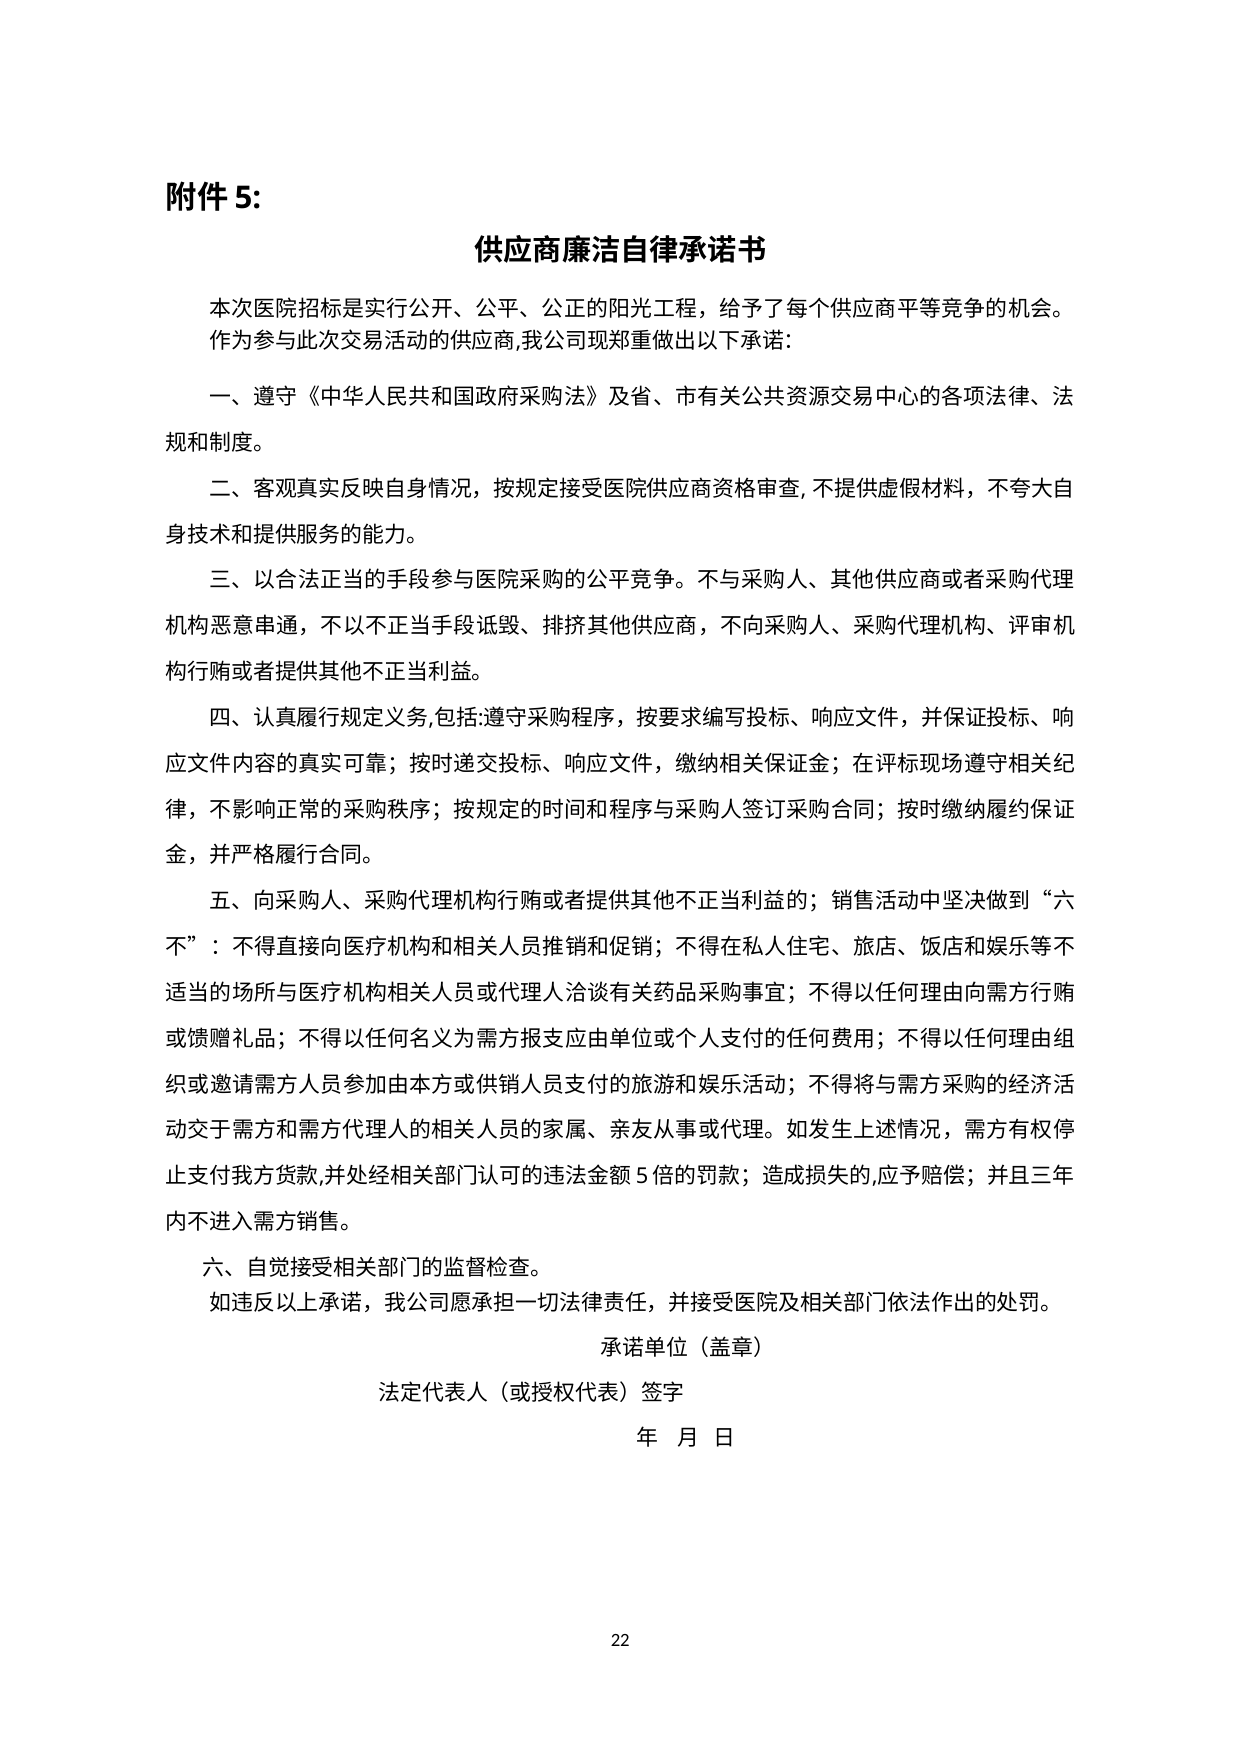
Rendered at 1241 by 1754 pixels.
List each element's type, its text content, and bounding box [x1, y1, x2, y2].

text 一、遵守《中华人民共和国政府采购法》及省、市有关公共资源交易中心的各项法律、法规和制度。 [165, 368, 1075, 459]
text 四、认真履行规定义务,包括:遵守采购程序，按要求编写投标、响应文件，并保证投标、响应文件内容的真实可靠；按时递交投标、响应文件，缴纳相关保证金；在评标现场遵守相关纪律，不影响正常的采购秩序；按规定的时间和程序与采购人签订采购合同；按时缴纳履约保证金，并严格履行合同。 [165, 689, 1075, 872]
text 二、客观真实反映自身情况，按规定接受医院供应商资格审查, 不提供虚假材料，不夸大自身技术和提供服务的能力。 [165, 459, 1075, 551]
text 五、向采购人、采购代理机构行贿或者提供其他不正当利益的；销售活动中坚决做到“六不”：不得直接向医疗机构和相关人员推销和促销；不得在私人住宅、旅店、饭店和娱乐等不适当的场所与医疗机构相关人员或代理人洽谈有关药品采购事宜；不得以任何理由向需方行贿或馈赠礼品；不得以任何名义为需方报支应由单位或个人支付的任何费用；不得以任何理由组织或邀请需方人员参加由本方或供销人员支付的旅游和娱乐活动；不得将与需方采购的经济活动交于需方和需方代理人的相关人员的家属、亲友从事或代理。如发生上述情况，需方有权停止支付我方货款,并处经相关部门认可的违法金额5倍的罚款；造成损失的,应予赔偿；并且三年内不进入需方销售。 [165, 872, 1075, 1239]
text 承诺单位（盖章） [209, 1329, 1031, 1362]
text 年 月 日 [209, 1419, 1075, 1452]
subtitle 供应商廉洁自律承诺书 [165, 227, 1075, 269]
text 三、以合法正当的手段参与医院采购的公平竞争。不与采购人、其他供应商或者采购代理机构恶意串通，不以不正当手段诋毁、排挤其他供应商，不向采购人、采购代理机构、评审机构行贿或者提供其他不正当利益。 [165, 551, 1075, 689]
text 本次医院招标是实行公开、公平、公正的阳光工程，给予了每个供应商平等竞争的机会。作为参与此次交易活动的供应商,我公司现郑重做出以下承诺： [209, 290, 1075, 355]
text 如违反以上承诺，我公司愿承担一切法律责任，并接受医院及相关部门依法作出的处罚。 [209, 1284, 1075, 1317]
text 六、自觉接受相关部门的监督检查。 [158, 1239, 1075, 1284]
text 法定代表人（或授权代表）签字 [209, 1374, 1075, 1407]
text 附件5: [166, 162, 1124, 227]
